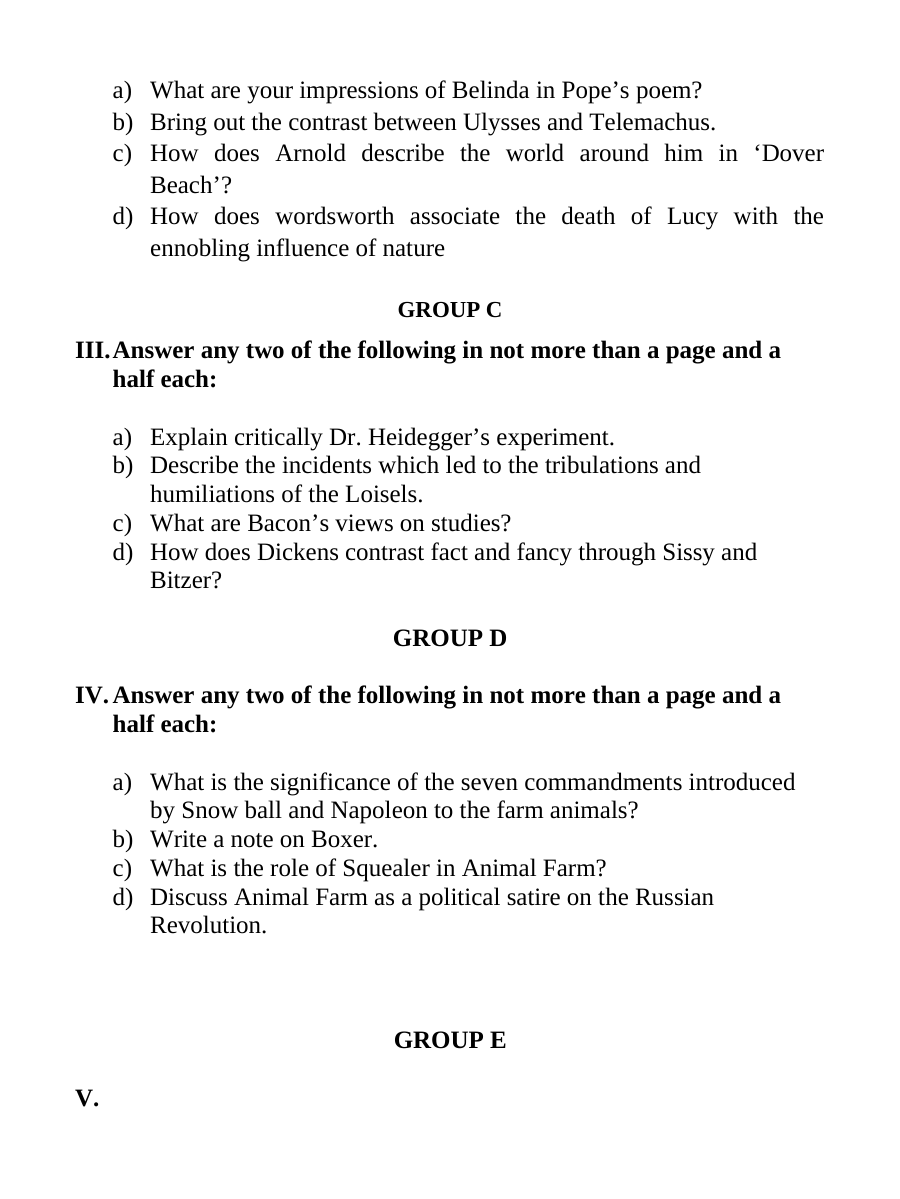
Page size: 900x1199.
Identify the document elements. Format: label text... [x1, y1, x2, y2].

list Discuss Animal Farm as a political satire on the Russian Revolution. [112, 882, 825, 939]
list Write a note on Boxer. [112, 824, 825, 853]
text IV. Answer any two of the following in not more than a page and a half each: [75, 680, 825, 738]
text V. [75, 1083, 825, 1112]
list What are your impressions of Belinda in Pope’s poem? [112, 75, 825, 104]
text GROUP D [75, 623, 825, 652]
list How does Dickens contrast fact and fancy through Sissy and Bitzer? [112, 537, 825, 594]
list Bring out the contrast between Ulysses and Telemachus. [112, 107, 825, 135]
list How does wordsworth associate the death of Lucy with the ennobling influence of nature [112, 201, 825, 262]
text GROUP C [75, 296, 825, 322]
list What is the significance of the seven commandments introduced by Snow ball and Napoleon to the farm animals? [112, 767, 825, 824]
list Explain critically Dr. Heidegger’s experiment. [112, 422, 825, 450]
list Describe the incidents which led to the tribulations and humiliations of the Loisels. [112, 450, 825, 508]
list How does describe the world around him in ‘’? [112, 138, 825, 198]
text GROUP E [75, 1025, 825, 1054]
text III. Answer any two of the following in not more than a page and a half each: [75, 335, 825, 393]
list What is the role of Squealer in Animal Farm? [112, 853, 825, 882]
list What are Bacon’s views on studies? [112, 508, 825, 537]
